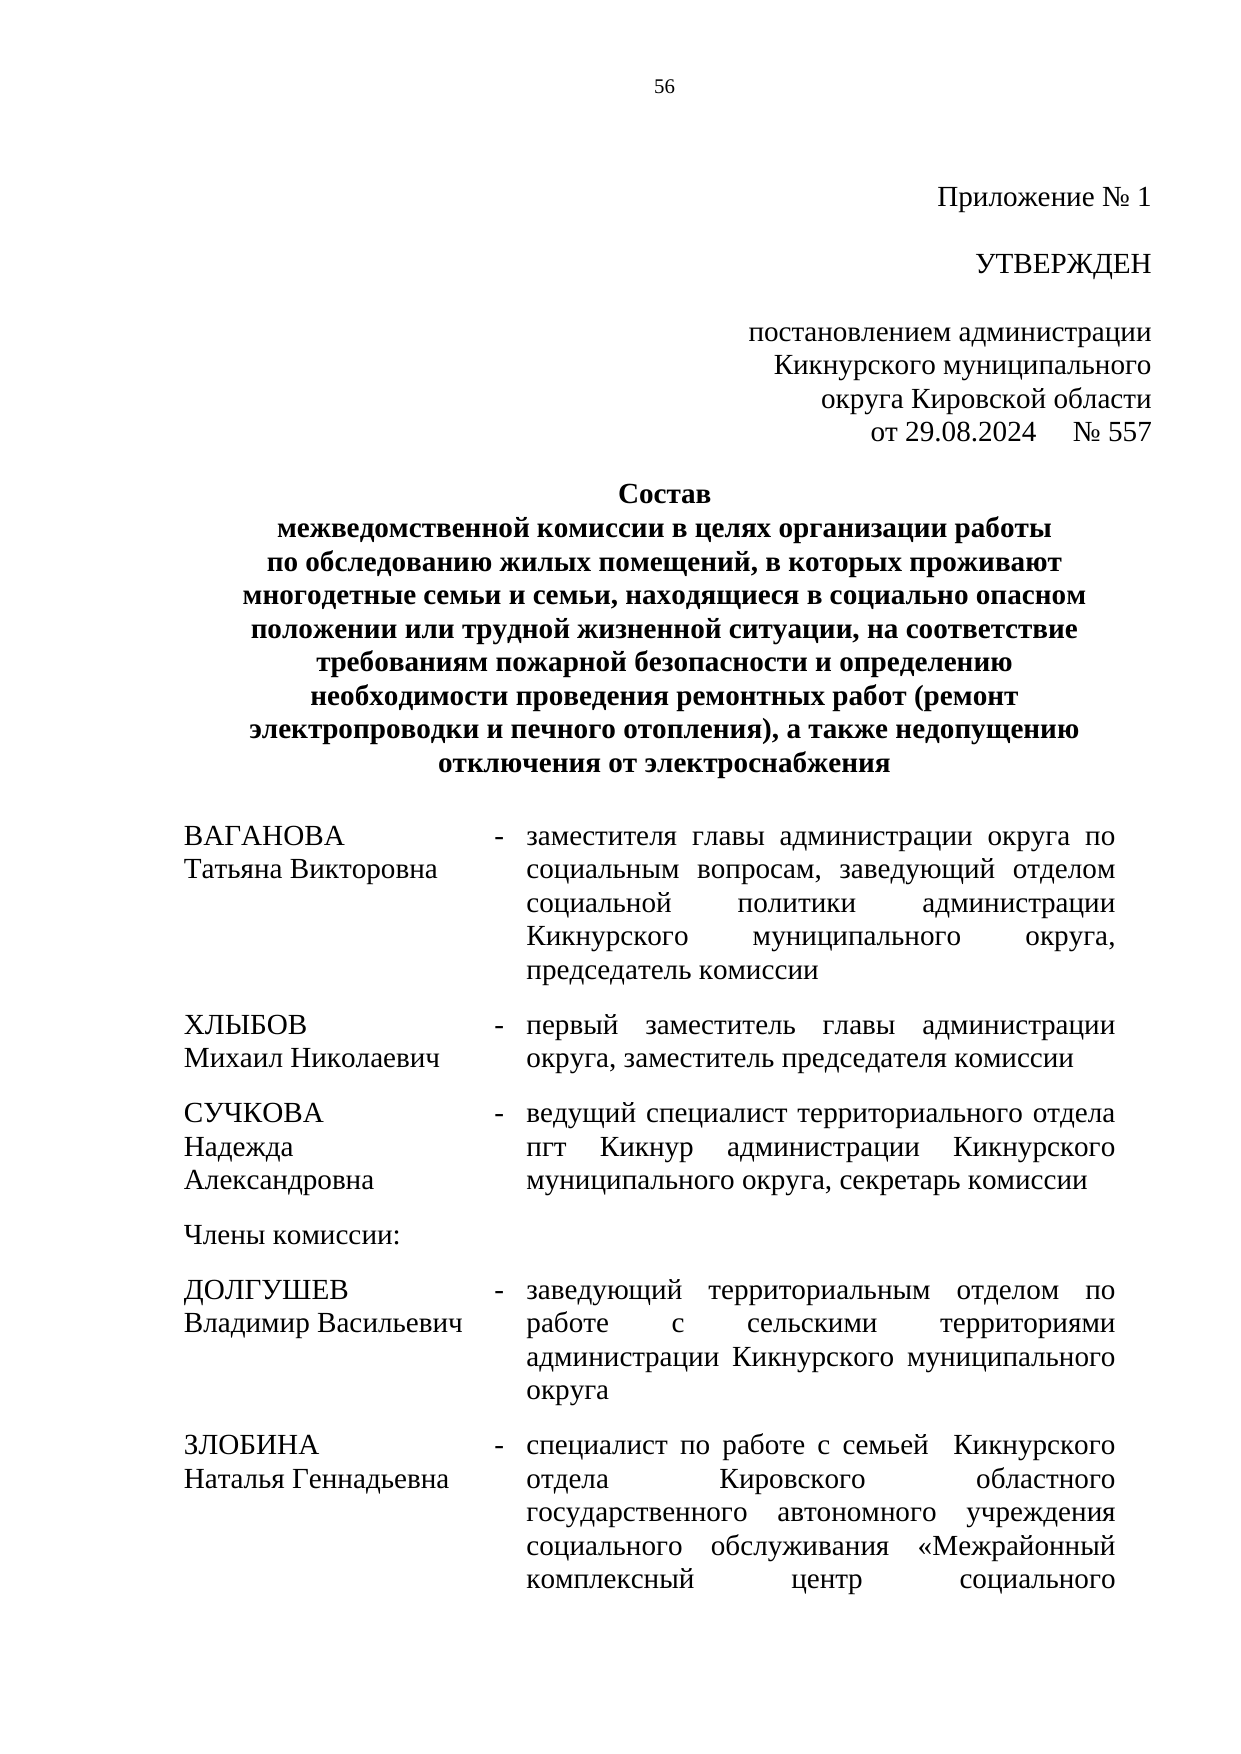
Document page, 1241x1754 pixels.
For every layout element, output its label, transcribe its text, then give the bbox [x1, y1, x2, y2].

text межведомственной комиссии в целях организации работы [177, 510, 1152, 544]
text округа Кировской области [177, 381, 1152, 414]
text Кикнурского муниципального [177, 347, 1152, 381]
text отключения от электроснабжения [177, 745, 1152, 778]
text УТВЕРЖДЕН [177, 247, 1152, 280]
text по обследованию жилых помещений, в которых проживают [177, 544, 1152, 577]
text требованиям пожарной безопасности и определению [177, 644, 1152, 678]
text необходимости проведения ремонтных работ (ремонт [177, 678, 1152, 711]
text постановлением администрации [177, 314, 1152, 347]
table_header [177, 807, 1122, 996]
text Состав [177, 477, 1152, 510]
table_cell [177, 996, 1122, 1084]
text положении или трудной жизненной ситуации, на соответствие [177, 611, 1152, 644]
text многодетные семьи и семьи, находящиеся в социально опасном [177, 577, 1152, 611]
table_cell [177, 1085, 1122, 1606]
text от 29.08.2024 № 557 [177, 414, 1152, 448]
text электропроводки и печного отопления), а также недопущению [177, 711, 1152, 745]
text Приложение № 1 [177, 179, 1152, 213]
